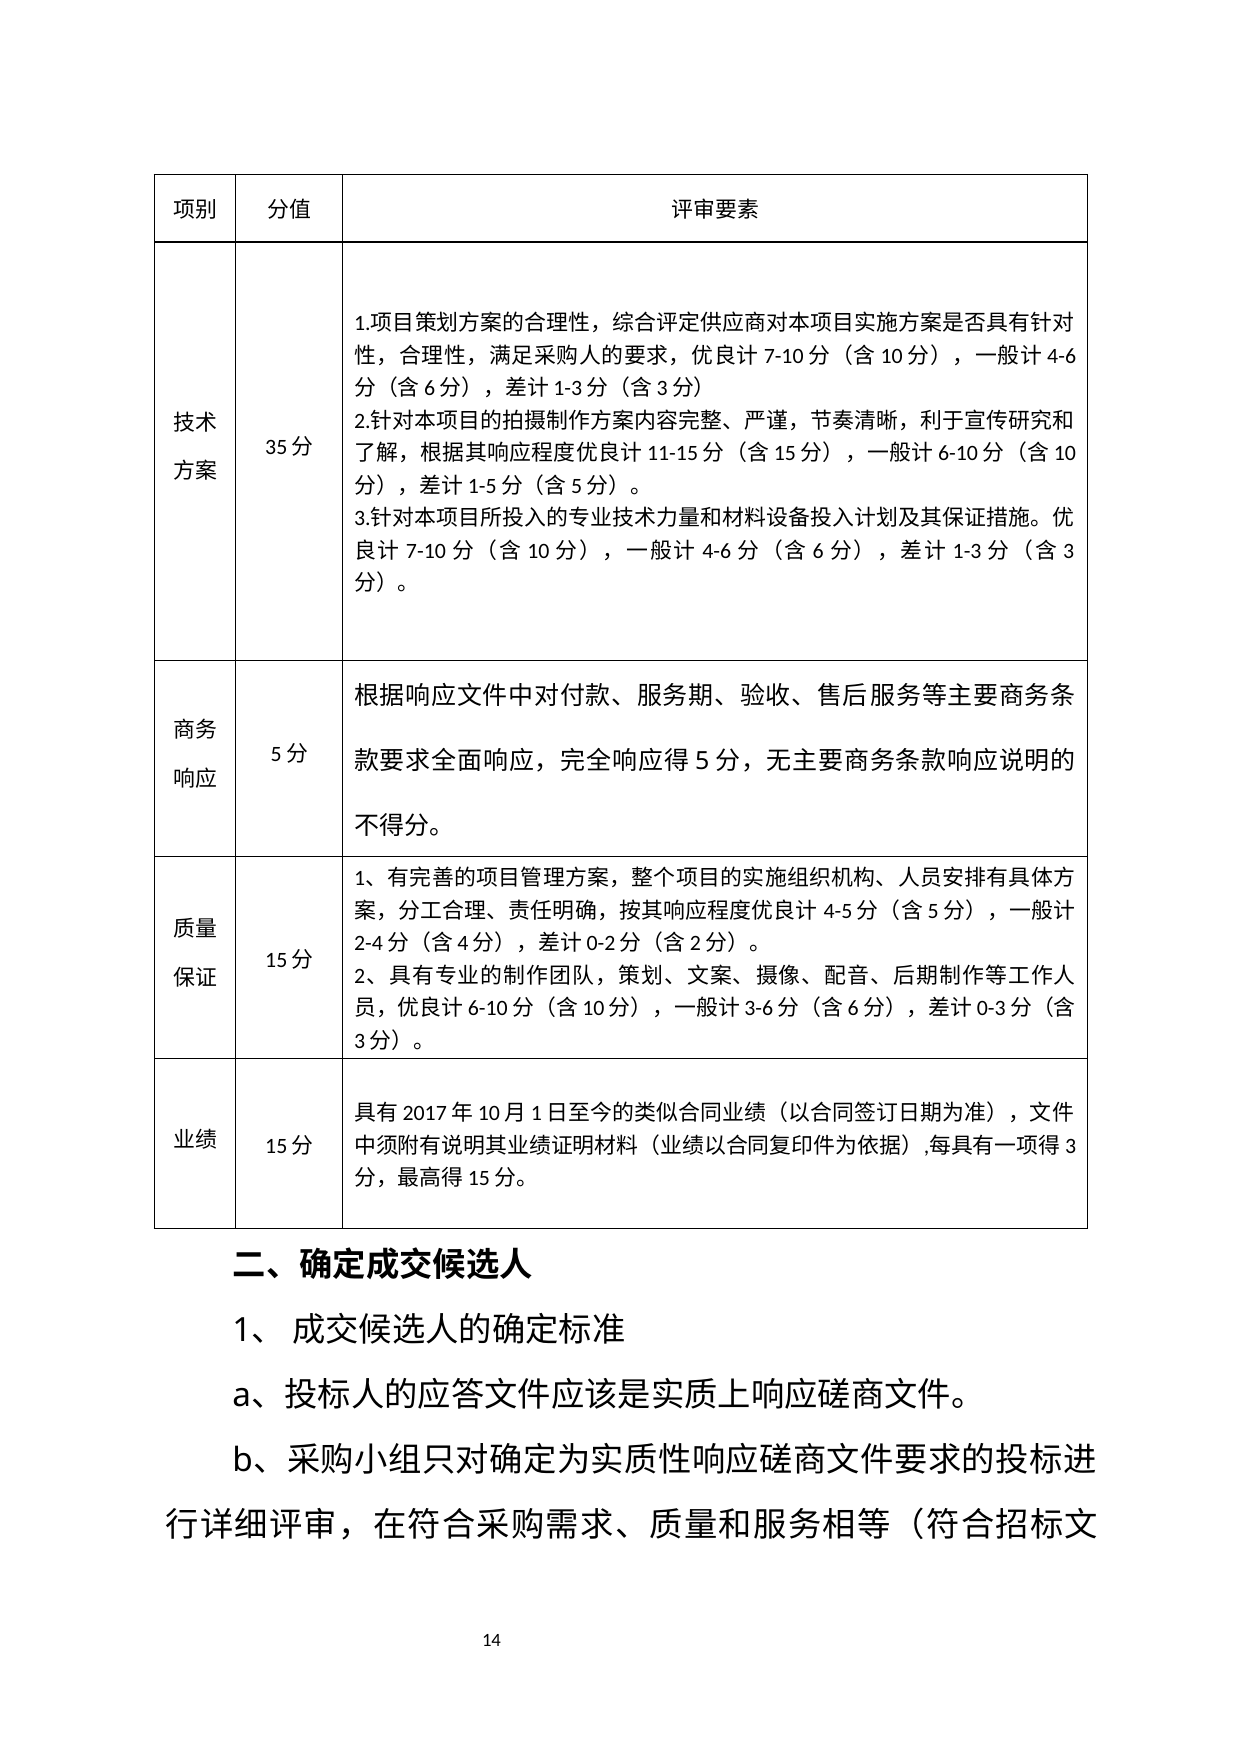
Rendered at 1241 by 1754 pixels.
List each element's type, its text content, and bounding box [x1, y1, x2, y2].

table_cell 1、有完善的项目管理方案，整个项目的实施组织机构、人员安排有具体方案，分工合理、责任明确，按其响应程度优良计4-5分（含5分），一般计2-4分（含4分），差计0-2分（含2分）。 2、具有专业的制作团队，策划、文案、摄像、配音、后期制作等工作人员，优良计6-10分（含10分），一般计3-6分（含6分），差计0-3分（含3分）。 [343, 857, 1087, 1058]
table_header 评审要素 [343, 175, 1087, 241]
table_cell 业绩 [155, 1059, 235, 1228]
table_cell 5分 [236, 661, 342, 856]
text 1、 成交候选人的确定标准 [165, 1294, 1098, 1359]
table_cell 1.项目策划方案的合理性，综合评定供应商对本项目实施方案是否具有针对性，合理性，满足采购人的要求，优良计7-10分（含10分），一般计4-6分（含6分），差计1-3分（含3分） 2.针对本项目的拍摄制作方案内容完整、严谨，节奏清晰，利于宣传研究和了解，根据其响应程度优良计11-15分（含15分），一般计6-10分（含10分），差计1-5分（含5分）。 3.针对本项目所投入的专业技术力量和材料设备投入计划及其保证措施。优良计7-10分（含10分），一般计4-6分（含6分），差计1-3分（含3分）。 [343, 243, 1087, 660]
table_cell 15分 [236, 857, 342, 1058]
table_cell 15分 [236, 1059, 342, 1228]
table_header 项别 [155, 175, 235, 241]
table_cell 具有2017年10月1日至今的类似合同业绩（以合同签订日期为准），文件中须附有说明其业绩证明材料（业绩以合同复印件为依据）,每具有一项得3分，最高得15分。 [343, 1059, 1087, 1228]
table_cell 35分 [236, 243, 342, 660]
table_cell 根据响应文件中对付款、服务期、验收、售后服务等主要商务条款要求全面响应，完全响应得5分，无主要商务条款响应说明的不得分。 [343, 661, 1087, 856]
table_cell 技术方案 [155, 243, 235, 660]
text 二、确定成交候选人 [165, 1229, 1098, 1294]
table_header 分值 [236, 175, 342, 241]
table_cell 质量保证 [155, 857, 235, 1058]
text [165, 1424, 1098, 1554]
table_cell 商务响应 [155, 661, 235, 856]
text a、投标人的应答文件应该是实质上响应磋商文件。 [165, 1359, 1098, 1424]
